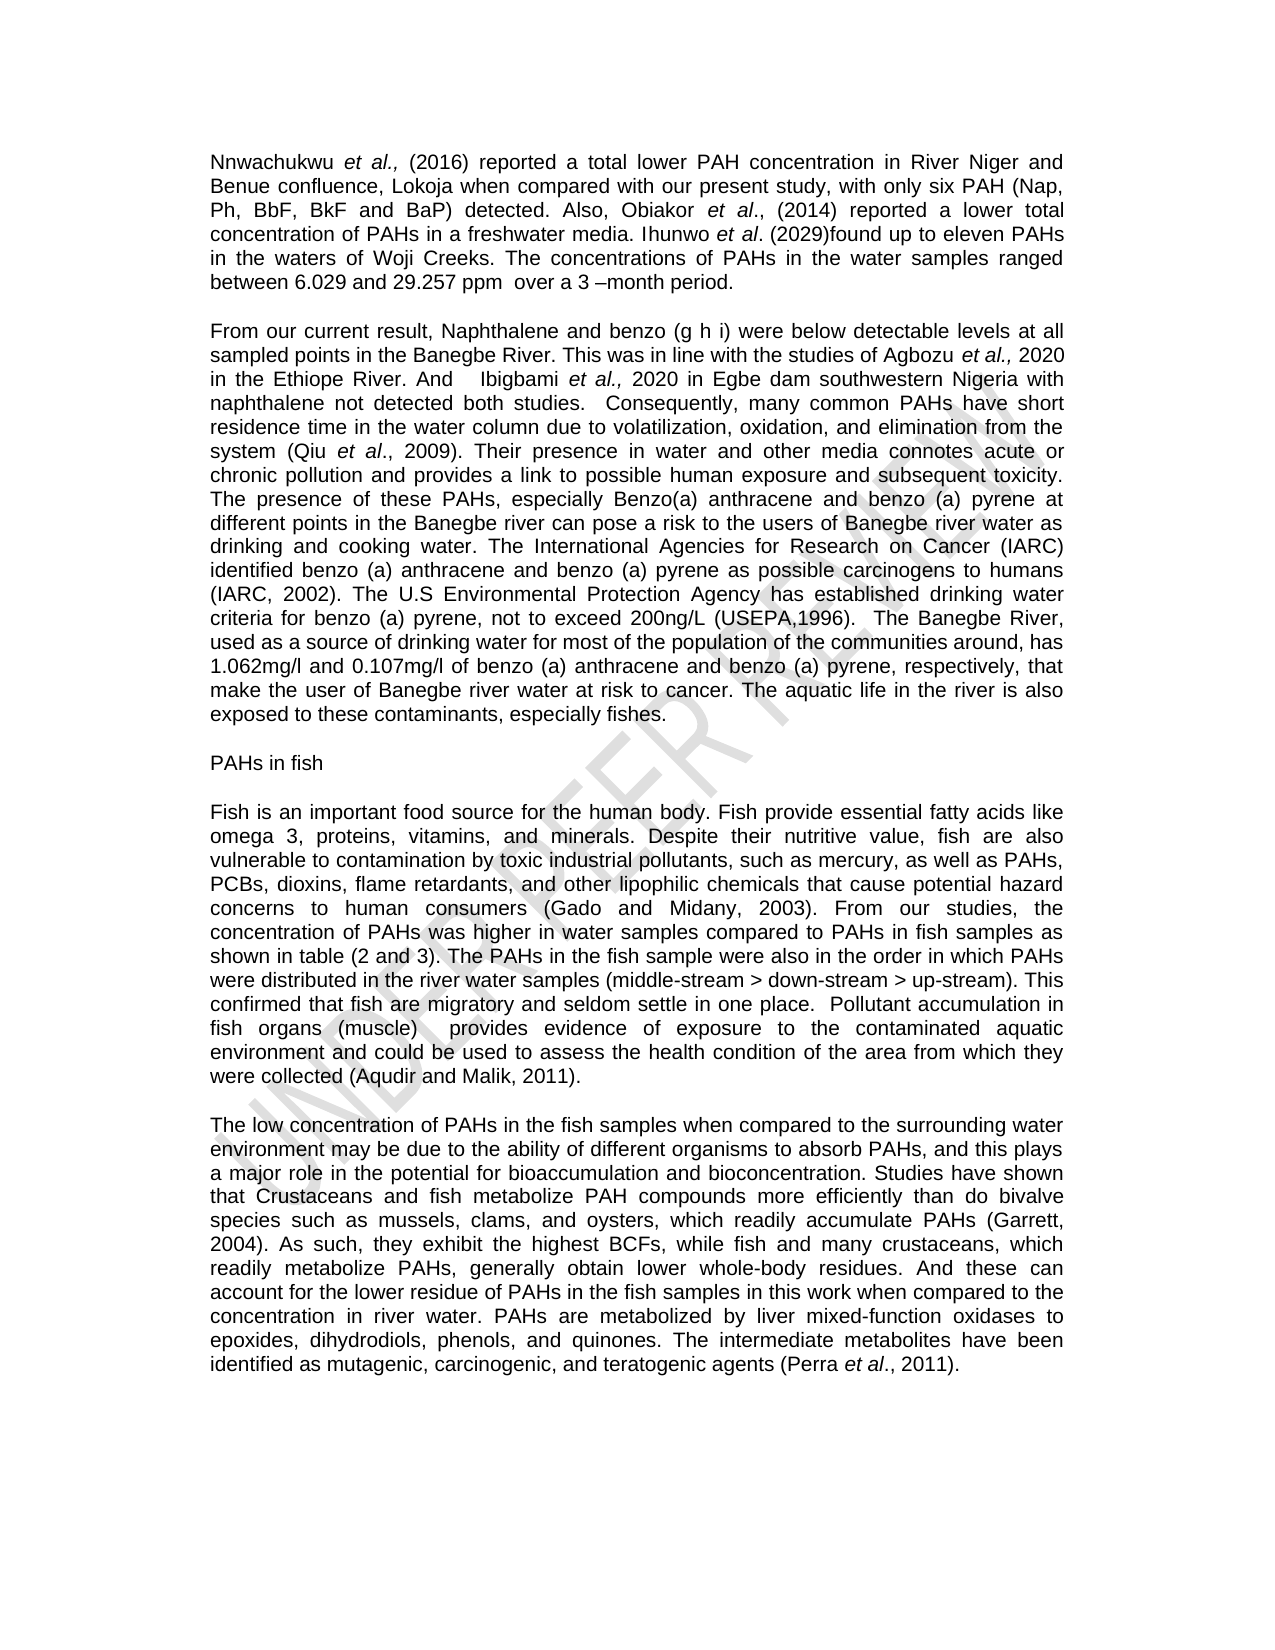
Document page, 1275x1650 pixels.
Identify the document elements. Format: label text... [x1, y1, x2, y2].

text The low concentration of PAHs in the fish samples when compared to the surrounding water environment may be due to the ability of different organisms to absorb PAHs, and this plays a major role in the potential for bioaccumulation and bioconcentration. Studies have shown that Crustaceans and fish metabolize PAH compounds more efficiently than do bivalve species such as mussels, clams, and oysters, which readily accumulate PAHs (Garrett, 2004). As such, they exhibit the highest BCFs, while fish and many crustaceans, which readily metabolize PAHs, generally obtain lower whole-body residues. And these can account for the lower residue of PAHs in the fish samples in this work when compared to the concentration in river water. PAHs are metabolized by liver mixed-function oxidases to epoxides, dihydrodiols, phenols, and quinones. The intermediate metabolites have been identified as mutagenic, carcinogenic, and teratogenic agents (Perra et al., 2011). [210, 1112, 1065, 1376]
text Fish is an important food source for the human body. Fish provide essential fatty acids like omega 3, proteins, vitamins, and minerals. Despite their nutritive value, fish are also vulnerable to contamination by toxic industrial pollutants, such as mercury, as well as PAHs, PCBs, dioxins, flame retardants, and other lipophilic chemicals that cause potential hazard concerns to human consumers (Gado and Midany, 2003). From our studies, the concentration of PAHs was higher in water samples compared to PAHs in fish samples as shown in table (2 and 3). The PAHs in the fish sample were also in the order in which PAHs were distributed in the river water samples (middle-stream > down-stream > up-stream). This confirmed that fish are migratory and seldom settle in one place. Pollutant accumulation in fish organs (muscle) provides evidence of exposure to the contaminated aquatic environment and could be used to assess the health condition of the area from which they were collected (Aqudir and Malik, 2011). [210, 800, 1065, 1087]
text From our current result, Naphthalene and benzo (g h i) were below detectable levels at all sampled points in the Banegbe River. This was in line with the studies of Agbozu et al., 2020 in the Ethiope River. And Ibigbami et al., 2020 in Egbe dam southwestern Nigeria with naphthalene not detected both studies. Consequently, many common PAHs have short residence time in the water column due to volatilization, oxidation, and elimination from the system (Qiu et al., 2009). Their presence in water and other media connotes acute or chronic pollution and provides a link to possible human exposure and subsequent toxicity. The presence of these PAHs, especially Benzo(a) anthracene and benzo (a) pyrene at different points in the Banegbe river can pose a risk to the users of Banegbe river water as drinking and cooking water. The International Agencies for Research on Cancer (IARC) identified benzo (a) anthracene and benzo (a) pyrene as possible carcinogens to humans (IARC, 2002). The U.S Environmental Protection Agency has established drinking water criteria for benzo (a) pyrene, not to exceed 200ng/L (USEPA,1996). The Banegbe River, used as a source of drinking water for most of the population of the communities around, has 1.062mg/l and 0.107mg/l of benzo (a) anthracene and benzo (a) pyrene, respectively, that make the user of Banegbe river water at risk to cancer. The aquatic life in the river is also exposed to these contaminants, especially fishes. [210, 319, 1065, 726]
text Nnwachukwu et al., (2016) reported a total lower PAH concentration in River Niger and Benue confluence, Lokoja when compared with our present study, with only six PAH (Nap, Ph, BbF, BkF and BaP) detected. Also, Obiakor et al., (2014) reported a lower total concentration of PAHs in a freshwater media. Ihunwo et al. (2029)found up to eleven PAHs in the waters of Woji Creeks. The concentrations of PAHs in the water samples ranged between 6.029 and 29.257 ppm over a 3 –month period. [210, 150, 1065, 294]
text PAHs in fish [210, 751, 1065, 775]
